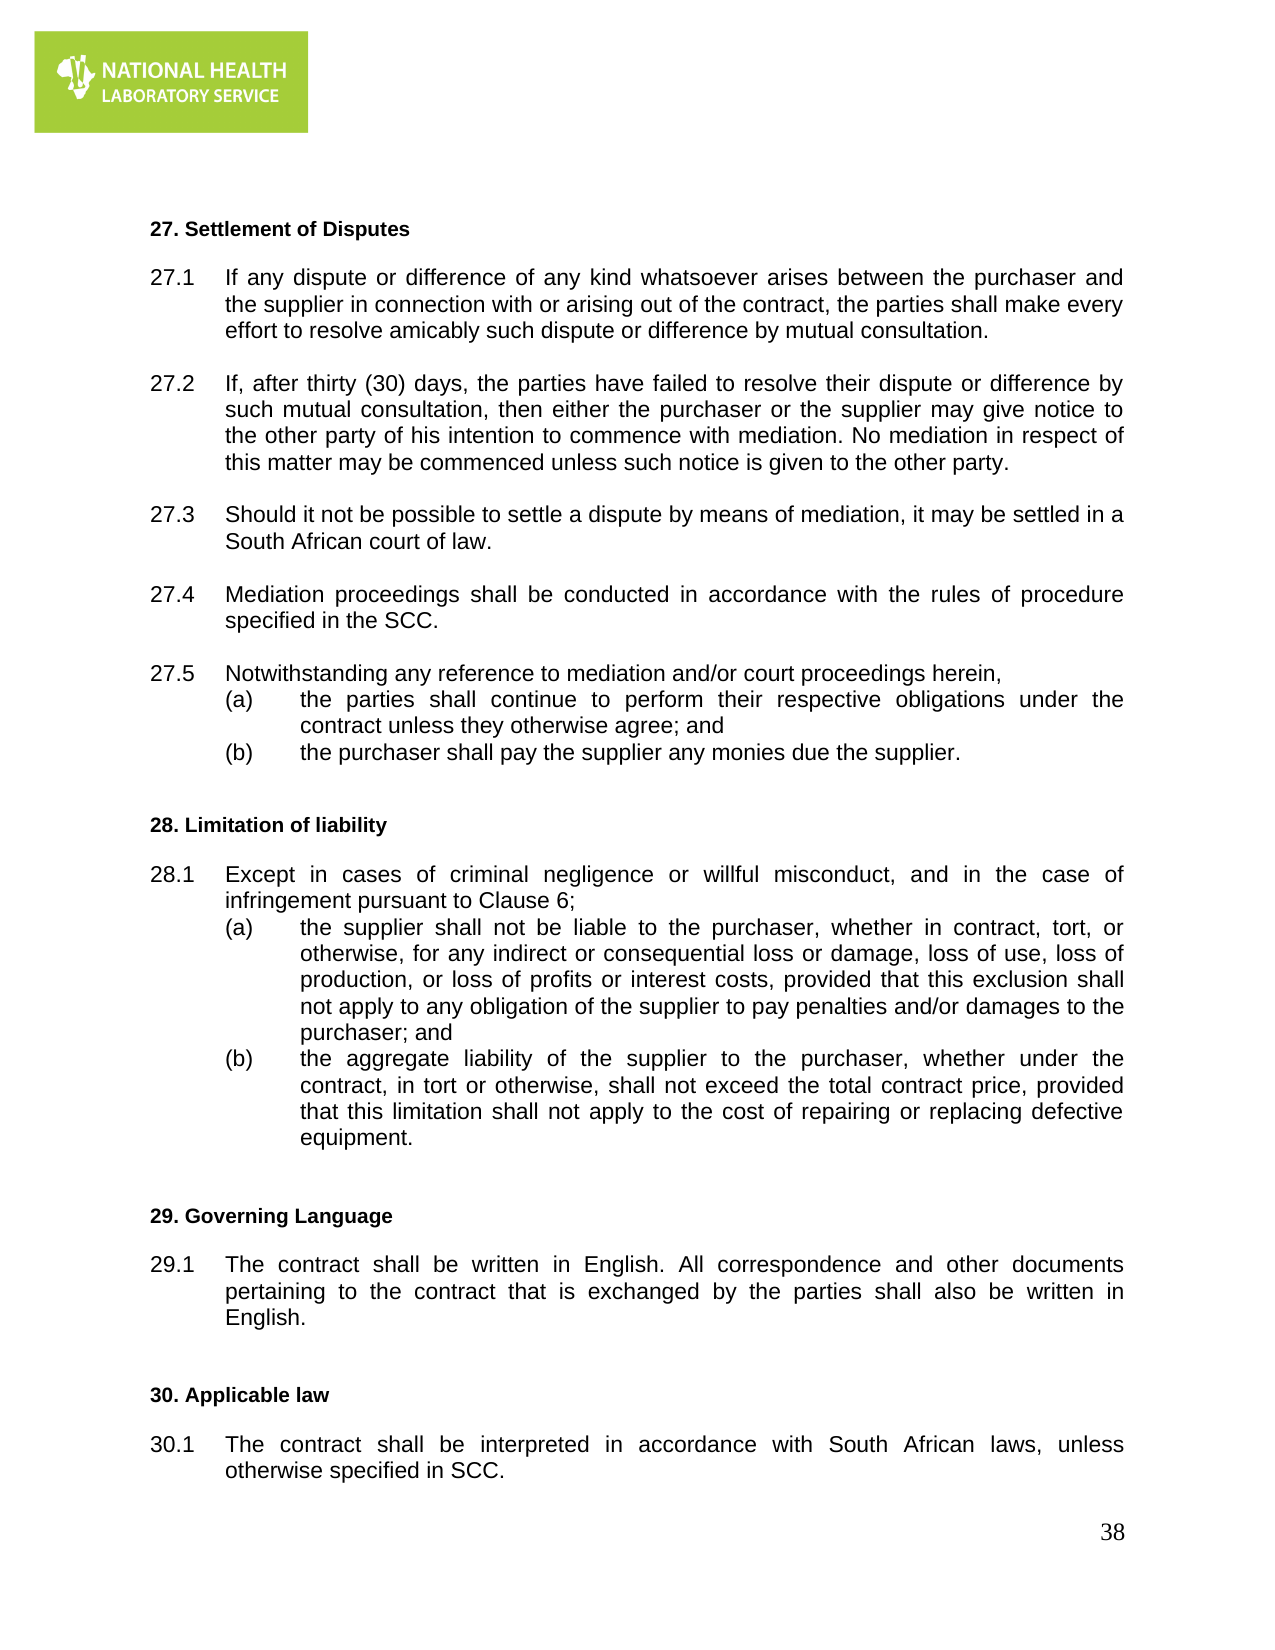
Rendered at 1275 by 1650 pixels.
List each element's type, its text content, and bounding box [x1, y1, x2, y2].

text 28.1 Except in cases of criminal negligence or willful misconduct, and in the case of infringement pursuant to Clause 6; [150, 861, 1125, 913]
text 28. Limitation of liability [150, 813, 1125, 837]
text 27.2 If, after thirty (30) days, the parties have failed to resolve their dispute or difference by such mutual consultation, then either the purchaser or the supplier may give notice to the other party of his intention to commence with mediation. No mediation in respect of this matter may be commenced unless such notice is given to the other party. [150, 370, 1125, 475]
text 27.3 Should it not be possible to settle a dispute by means of mediation, it may be settled in a South African court of law. [150, 501, 1125, 554]
text 30. Applicable law [150, 1383, 1125, 1407]
text (b) the purchaser shall pay the supplier any monies due the supplier. [150, 739, 1125, 765]
text (a) the supplier shall not be liable to the purchaser, whether in contract, tort, or otherwise, for any indirect or consequential loss or damage, loss of use, loss of production, or loss of profits or interest costs, provided that this exclusion shall not apply to any obligation of the supplier to pay penalties and/or damages to the purchaser; and [225, 913, 1125, 1045]
text 27.1 If any dispute or difference of any kind whatsoever arises between the purchaser and the supplier in connection with or arising out of the contract, the parties shall make every effort to resolve amicably such dispute or difference by mutual consultation. [150, 264, 1125, 343]
text 27.4 Mediation proceedings shall be conducted in accordance with the rules of procedure specified in the SCC. [150, 581, 1125, 633]
text 29. Governing Language [150, 1203, 1125, 1227]
picture [34, 31, 309, 133]
text 29.1 The contract shall be written in English. All correspondence and other documents pertaining to the contract that is exchanged by the parties shall also be written in English. [150, 1251, 1125, 1330]
text 27. Settlement of Disputes [150, 216, 1125, 240]
text 30.1 The contract shall be interpreted in accordance with South African laws, unless otherwise specified in SCC. [150, 1431, 1125, 1484]
text (b) the aggregate liability of the supplier to the purchaser, whether under the contract, in tort or otherwise, shall not exceed the total contract price, provided that this limitation shall not apply to the cost of repairing or replacing defective equipment. [225, 1045, 1125, 1151]
text (a) the parties shall continue to perform their respective obligations under the contract unless they otherwise agree; and [225, 686, 1125, 739]
text 27.5 Notwithstanding any reference to mediation and/or court proceedings herein, [150, 659, 1125, 686]
